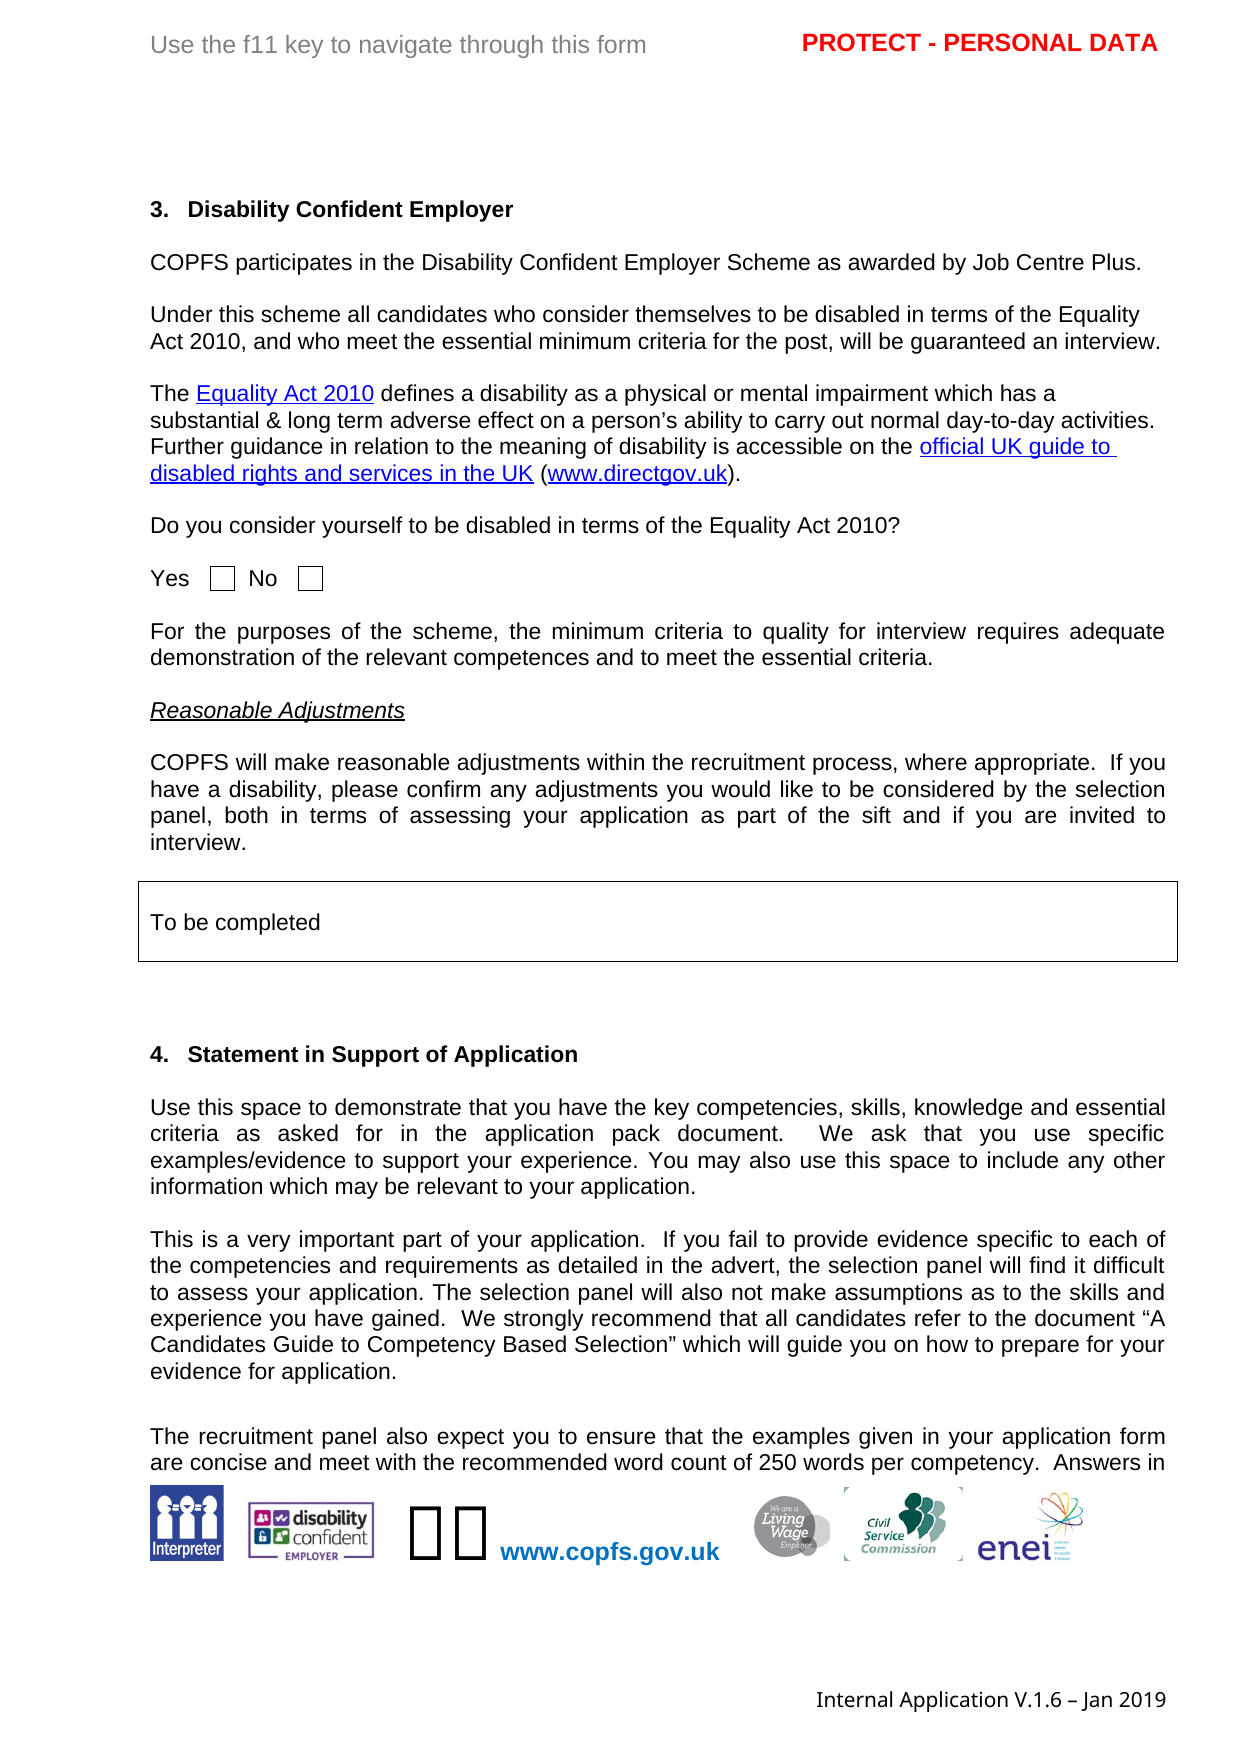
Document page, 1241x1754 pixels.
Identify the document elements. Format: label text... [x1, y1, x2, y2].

picture [752, 1491, 831, 1561]
text Do you consider yourself to be disabled in terms of the Equality Act 2010? [150, 512, 1167, 538]
picture [844, 1487, 963, 1561]
picture [150, 1485, 224, 1561]
picture [244, 1499, 376, 1561]
text For the purposes of the scheme, the minimum criteria to quality for interview requires adequate demonstration of the relevant competences and to meet the essential criteria. [150, 618, 1167, 670]
text Reasonable Adjustments [150, 697, 1167, 723]
picture [976, 1490, 1084, 1561]
text COPFS participates in the Disability Confident Employer Scheme as awarded by Job Centre Plus. [150, 249, 1167, 275]
text COPFS will make reasonable adjustments within the recruitment process, where appropriate. If you have a disability, please confirm any adjustments you would like to be considered by the selection panel, both in terms of assessing your application as part of the sift and if you are invited to interview. [150, 749, 1167, 855]
text Use this space to demonstrate that you have the key competencies, skills, knowledge and essential criteria as asked for in the application pack document. We ask that you use specific examples/evidence to support your experience. You may also use this space to include any other information which may be relevant to your application. [150, 1094, 1167, 1199]
list Statement in Support of Application [150, 1041, 1167, 1068]
text This is a very important part of your application. If you fail to provide evidence specific to each of the competencies and requirements as detailed in the advert, the selection panel will find it difficult to assess your application. The selection panel will also not make assumptions as to the skills and experience you have gained. We strongly recommend that all candidates refer to the document “A Candidates Guide to Competency Based Selection” which will guide you on how to prepare for your evidence for application. [150, 1226, 1167, 1384]
text Yes No [150, 565, 1167, 591]
text Under this scheme all candidates who consider themselves to be disabled in terms of the Equality Act 2010, and who meet the essential minimum criteria for the post, will be guaranteed an interview. [150, 301, 1167, 354]
text The Equality Act 2010 defines a disability as a physical or mental impairment which has a substantial & long term adverse effect on a person’s ability to carry out normal day-to-day activities. Further guidance in relation to the meaning of disability is accessible on the official UK guide to disabled rights and services in the UK (www.directgov.uk). [150, 380, 1167, 486]
table_header To be completed [139, 882, 1177, 961]
list Disability Confident Employer [150, 196, 1167, 222]
